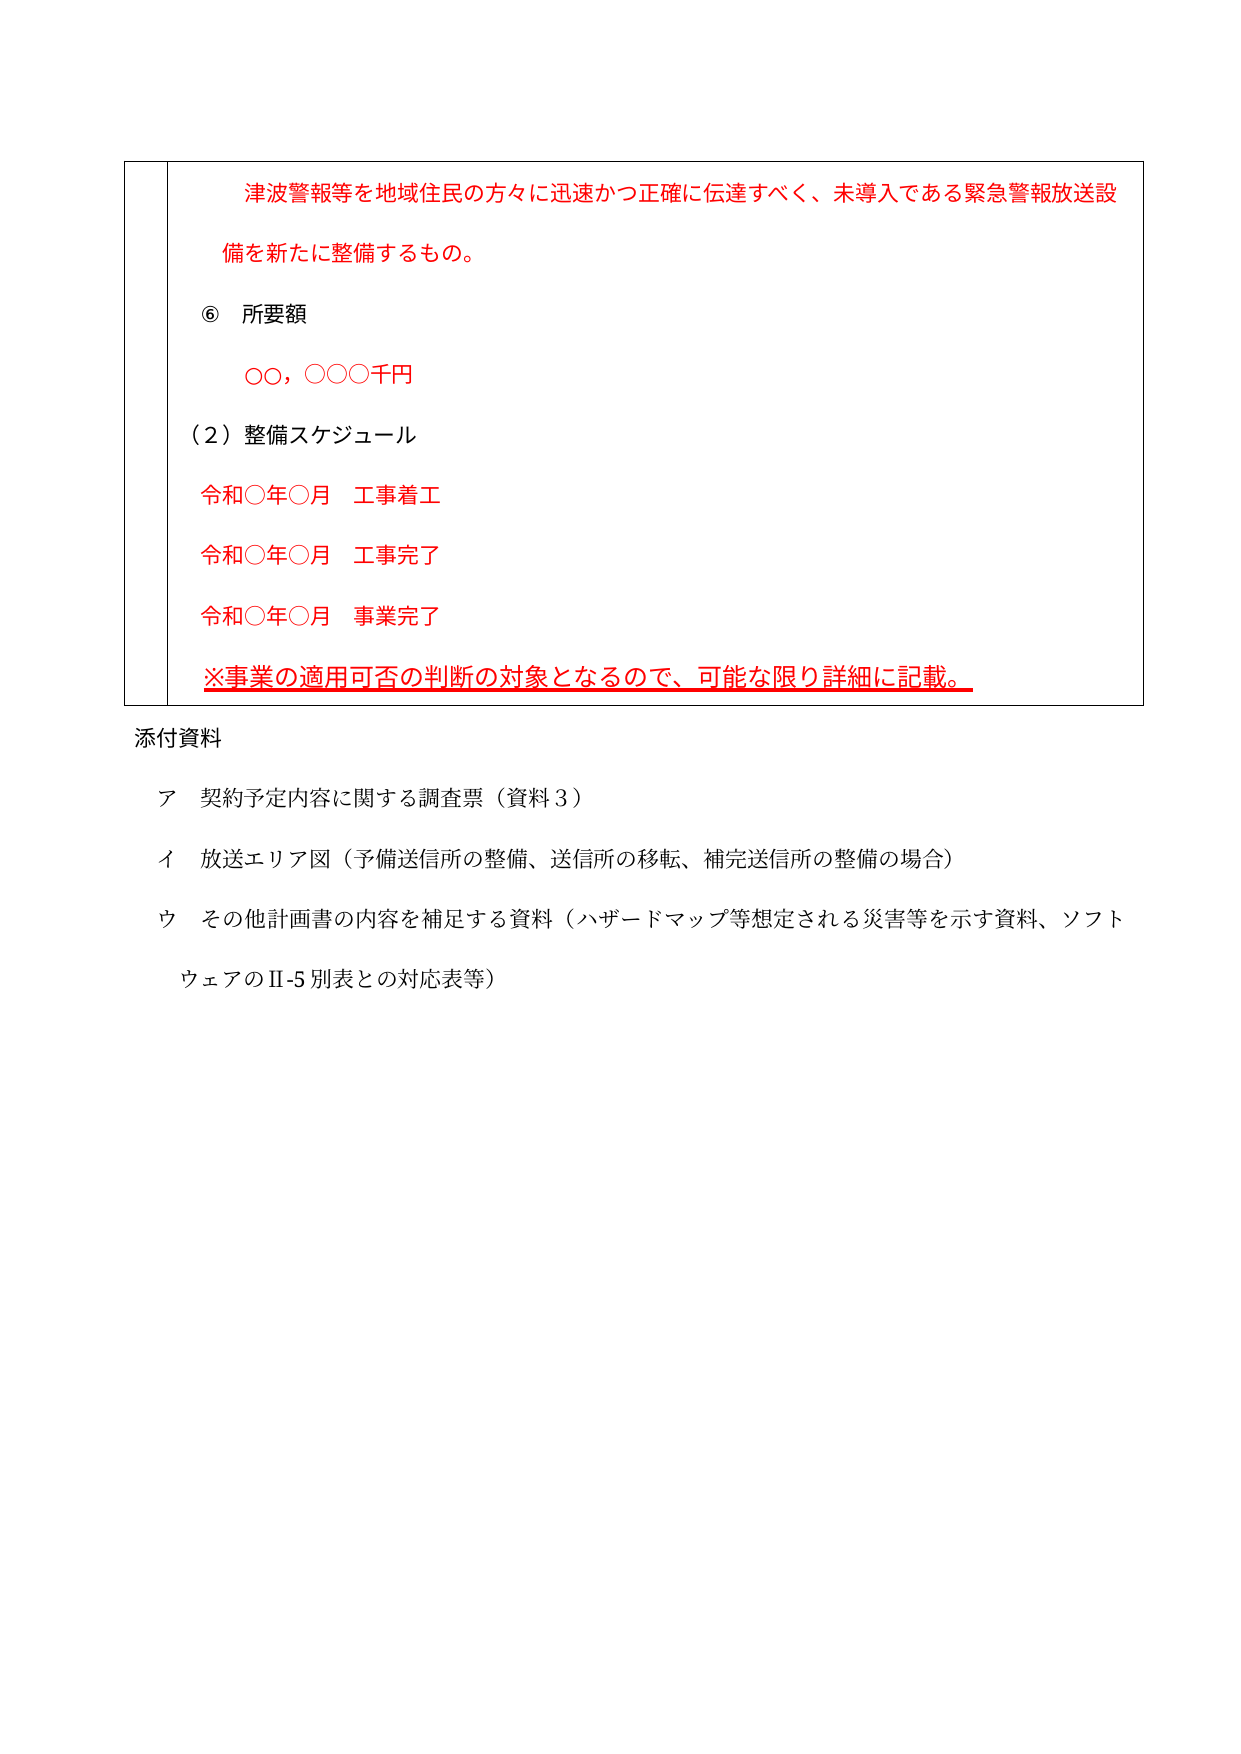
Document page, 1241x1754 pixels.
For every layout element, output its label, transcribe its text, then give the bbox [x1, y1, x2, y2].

table_cell [125, 162, 167, 705]
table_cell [168, 162, 1143, 705]
text 添付資料 [112, 706, 1128, 767]
text イ 放送エリア図（予備送信所の整備、送信所の移転、補完送信所の整備の場合） [112, 827, 1128, 888]
text ア 契約予定内容に関する調査票（資料３） [112, 767, 1128, 827]
text ウ その他計画書の内容を補足する資料（ハザードマップ等想定される災害等を示す資料、ソフトウェアのⅡ-5別表との対応表等） [134, 888, 1128, 1008]
